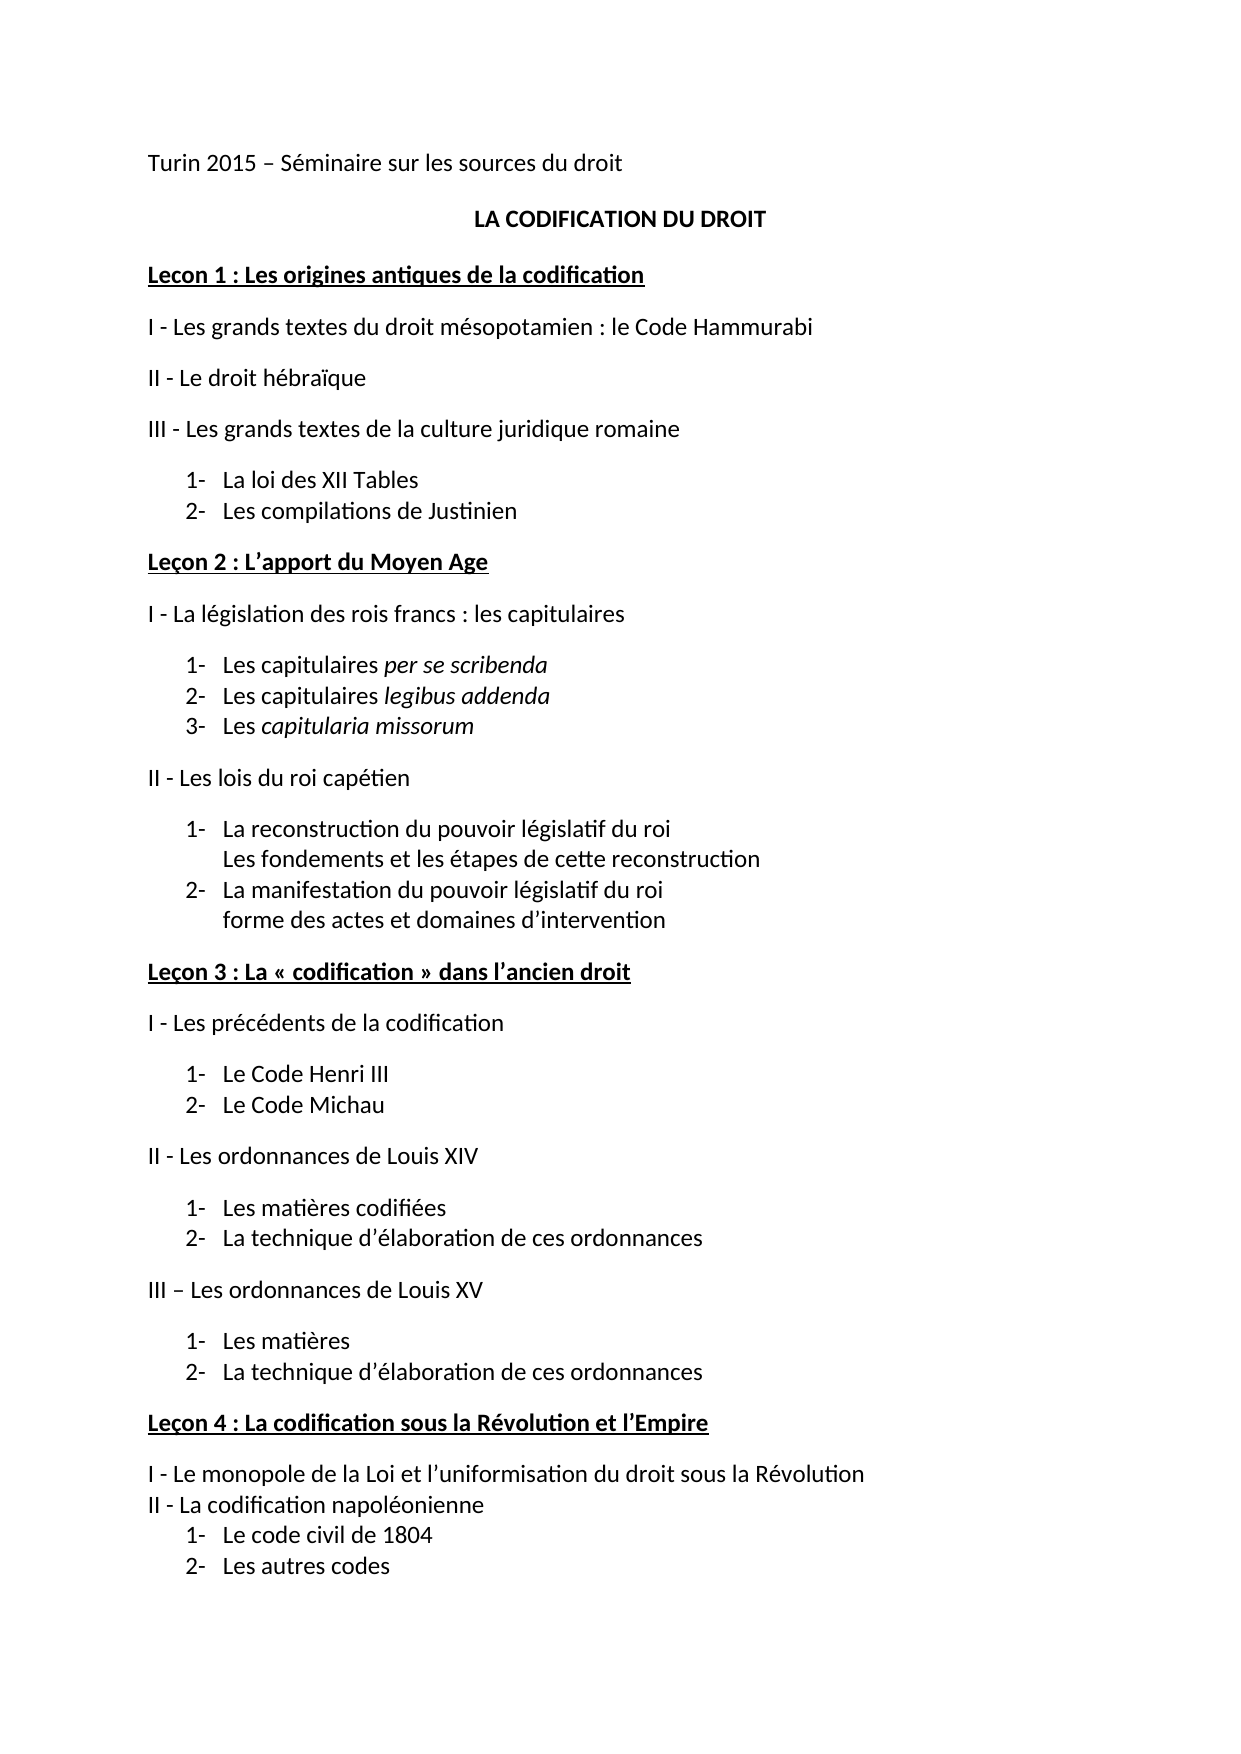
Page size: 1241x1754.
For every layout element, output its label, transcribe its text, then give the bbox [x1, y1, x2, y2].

list Les capitulaires per se scribenda [185, 649, 1093, 680]
text III - Les grands textes de la culture juridique romaine [148, 413, 1093, 444]
list Les autres codes [185, 1550, 1093, 1580]
list Les capitulaires legibus addenda [185, 680, 1093, 710]
text LA CODIFICATION DU DROIT [148, 203, 1093, 234]
list La technique d’élaboration de ces ordonnances [185, 1222, 1093, 1253]
list Les compilations de Justinien [185, 495, 1093, 526]
list La manifestation du pouvoir législatif du roi [185, 874, 1093, 904]
text II - Les ordonnances de Louis XIV [148, 1141, 1093, 1171]
text III – Les ordonnances de Louis XV [148, 1274, 1093, 1304]
text II - Le droit hébraïque [148, 362, 1093, 392]
text II - La codification napoléonienne [148, 1489, 1093, 1519]
text Turin 2015 – Séminaire sur les sources du droit [148, 148, 1093, 178]
list forme des actes et domaines d’intervention [223, 904, 1093, 935]
text II - Les lois du roi capétien [148, 762, 1093, 792]
list Les fondements et les étapes de cette reconstruction [223, 843, 1093, 874]
list Les matières codifiées [185, 1192, 1093, 1222]
text I - Les grands textes du droit mésopotamien : le Code Hammurabi [148, 311, 1093, 341]
text I - Le monopole de la Loi et l’uniformisation du droit sous la Révolution [148, 1458, 1093, 1489]
list La technique d’élaboration de ces ordonnances [185, 1356, 1093, 1386]
list Le Code Michau [185, 1089, 1093, 1120]
text I - La législation des rois francs : les capitulaires [148, 598, 1093, 628]
list Le Code Henri III [185, 1059, 1093, 1089]
text Lecon 1 : Les origines antiques de la codification [148, 259, 1093, 290]
list La loi des XII Tables [185, 465, 1093, 495]
text Leçon 3 : La « codification » dans l’ancien droit [148, 956, 1093, 986]
list La reconstruction du pouvoir législatif du roi [185, 813, 1093, 843]
list Les matières [185, 1325, 1093, 1356]
text Leçon 2 : L’apport du Moyen Age [148, 547, 1093, 577]
list Les capitularia missorum [185, 710, 1093, 741]
text I - Les précédents de la codification [148, 1007, 1093, 1038]
text Leçon 4 : La codification sous la Révolution et l’Empire [148, 1407, 1093, 1437]
list Le code civil de 1804 [185, 1519, 1093, 1550]
